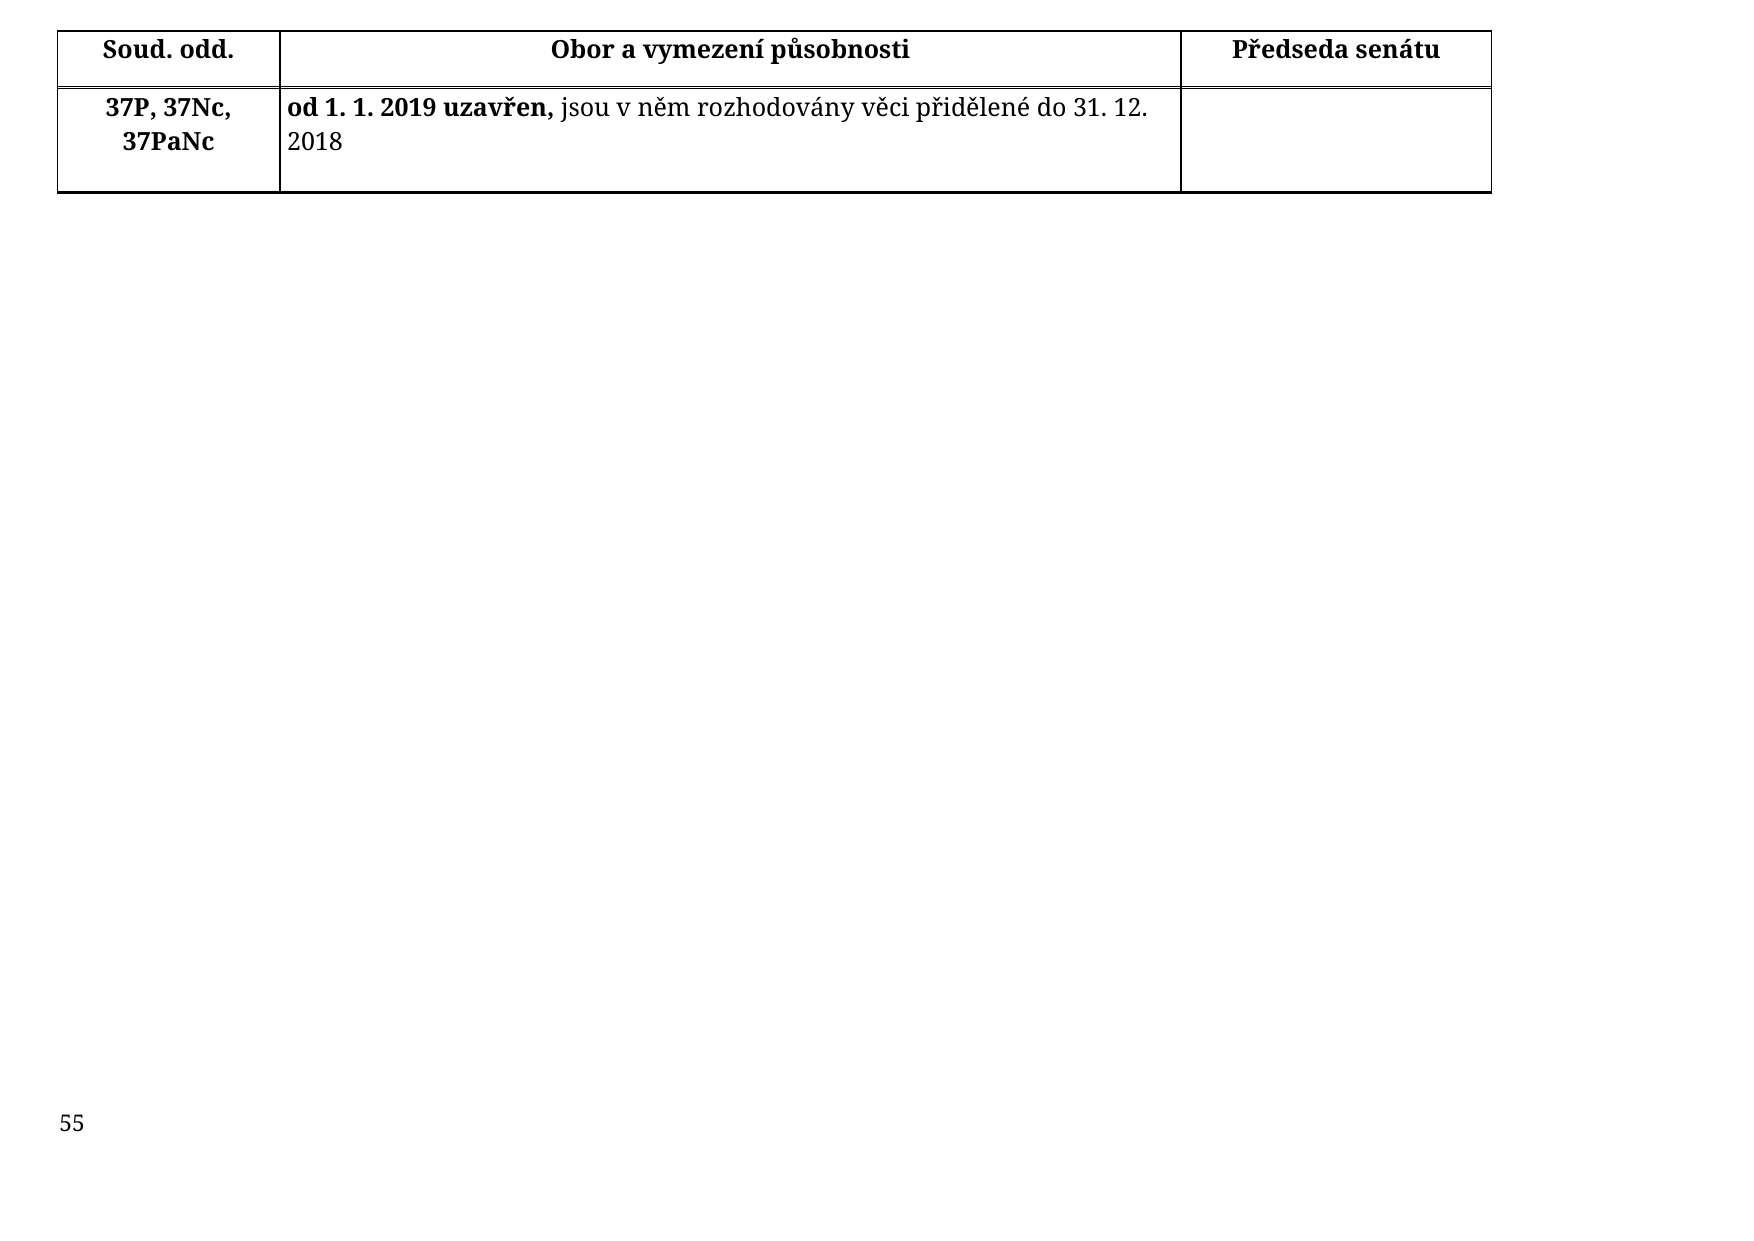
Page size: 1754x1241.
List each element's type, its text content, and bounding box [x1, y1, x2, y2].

table_cell od 1. 1. 2019 uzavřen, jsou v něm rozhodovány věci přidělené do 31. 12. 2018 [281, 89, 1180, 191]
table_header Obor a vymezení působnosti [281, 32, 1180, 86]
table_cell [1182, 89, 1491, 191]
table_header Předseda senátu [1182, 32, 1491, 86]
table_header Soud. odd. [58, 32, 279, 86]
table_cell 37P, 37Nc, 37PaNc [58, 89, 279, 191]
